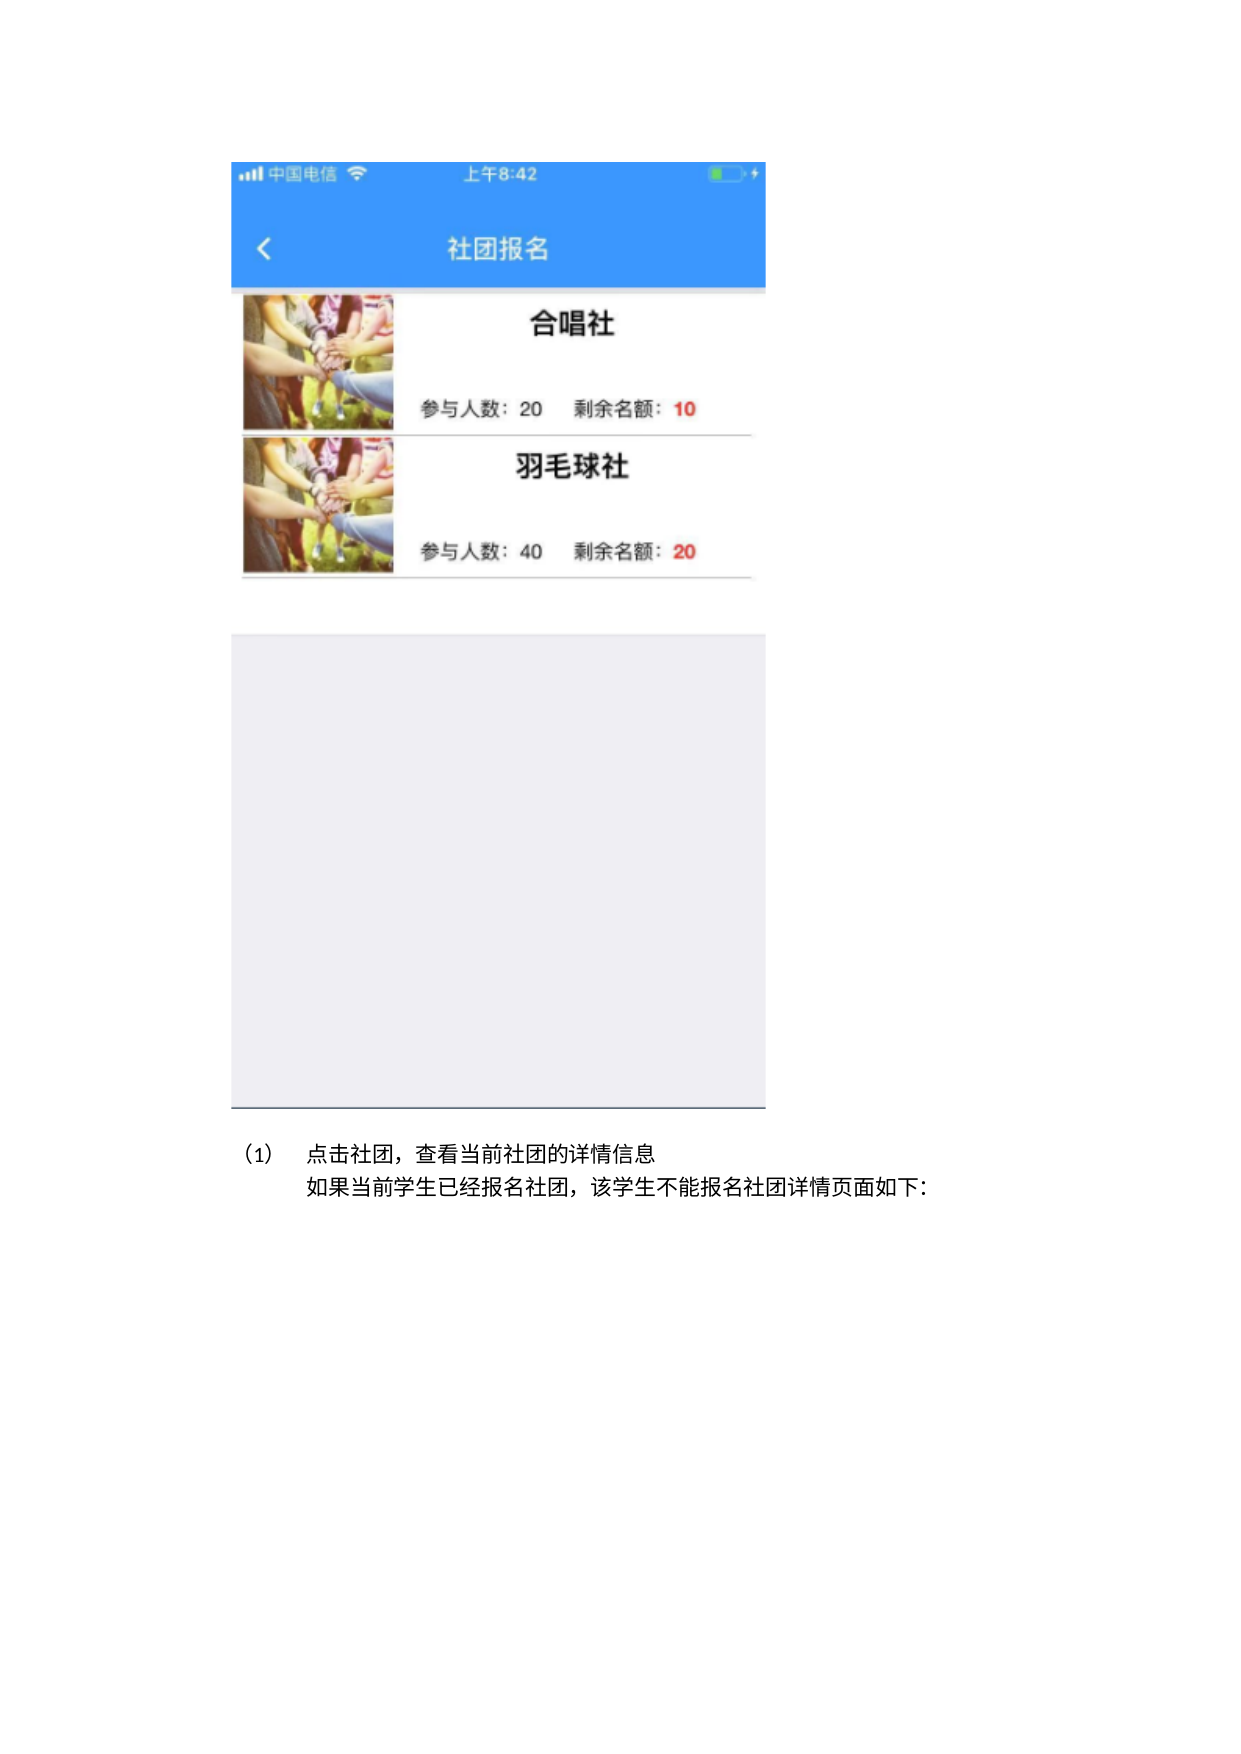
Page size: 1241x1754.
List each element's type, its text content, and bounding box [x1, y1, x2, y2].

list 点击社团，查看当前社团的详情信息 [231, 1137, 1053, 1169]
picture [231, 162, 766, 1109]
list 如果当前学生已经报名社团，该学生不能报名社团详情页面如下： [306, 1169, 1053, 1202]
